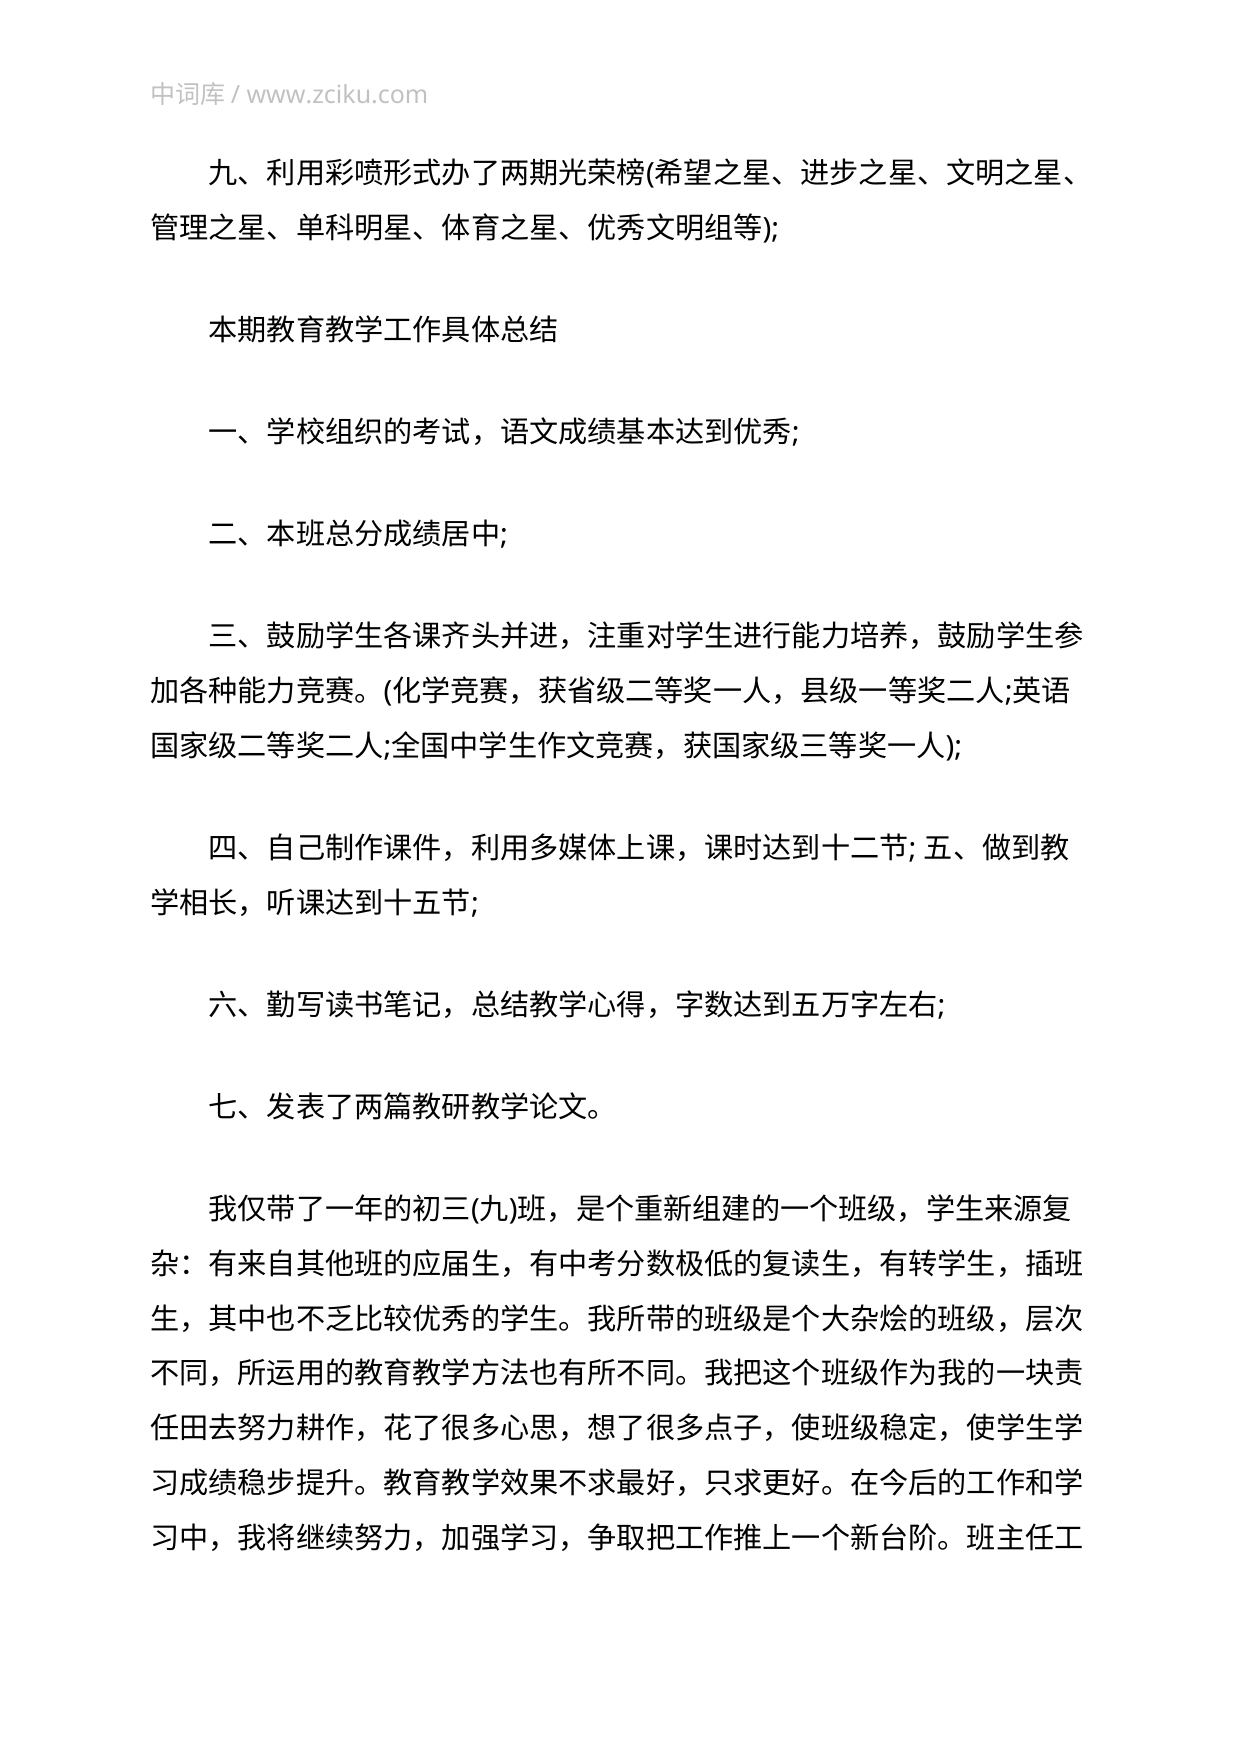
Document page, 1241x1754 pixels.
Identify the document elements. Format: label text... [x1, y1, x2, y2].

text 二、本班总分成绩居中; [150, 511, 1090, 553]
text 七、发表了两篇教研教学论文。 [150, 1083, 1090, 1126]
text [150, 1185, 1090, 1557]
text 一、学校组织的考试，语文成绩基本达到优秀; [150, 409, 1090, 451]
text 六、勤写读书笔记，总结教学心得，字数达到五万字左右; [150, 982, 1090, 1024]
text 本期教育教学工作具体总结 [150, 307, 1090, 349]
text 三、鼓励学生各课齐头并进，注重对学生进行能力培养，鼓励学生参加各种能力竞赛。(化学竞赛，获省级二等奖一人，县级一等奖二人;英语国家级二等奖二人;全国中学生作文竞赛，获国家级三等奖一人); [150, 613, 1090, 765]
text 四、自己制作课件，利用多媒体上课，课时达到十二节; 五、做到教学相长，听课达到十五节; [150, 824, 1090, 922]
text 九、利用彩喷形式办了两期光荣榜(希望之星、进步之星、文明之星、管理之星、单科明星、体育之星、优秀文明组等); [150, 150, 1090, 247]
